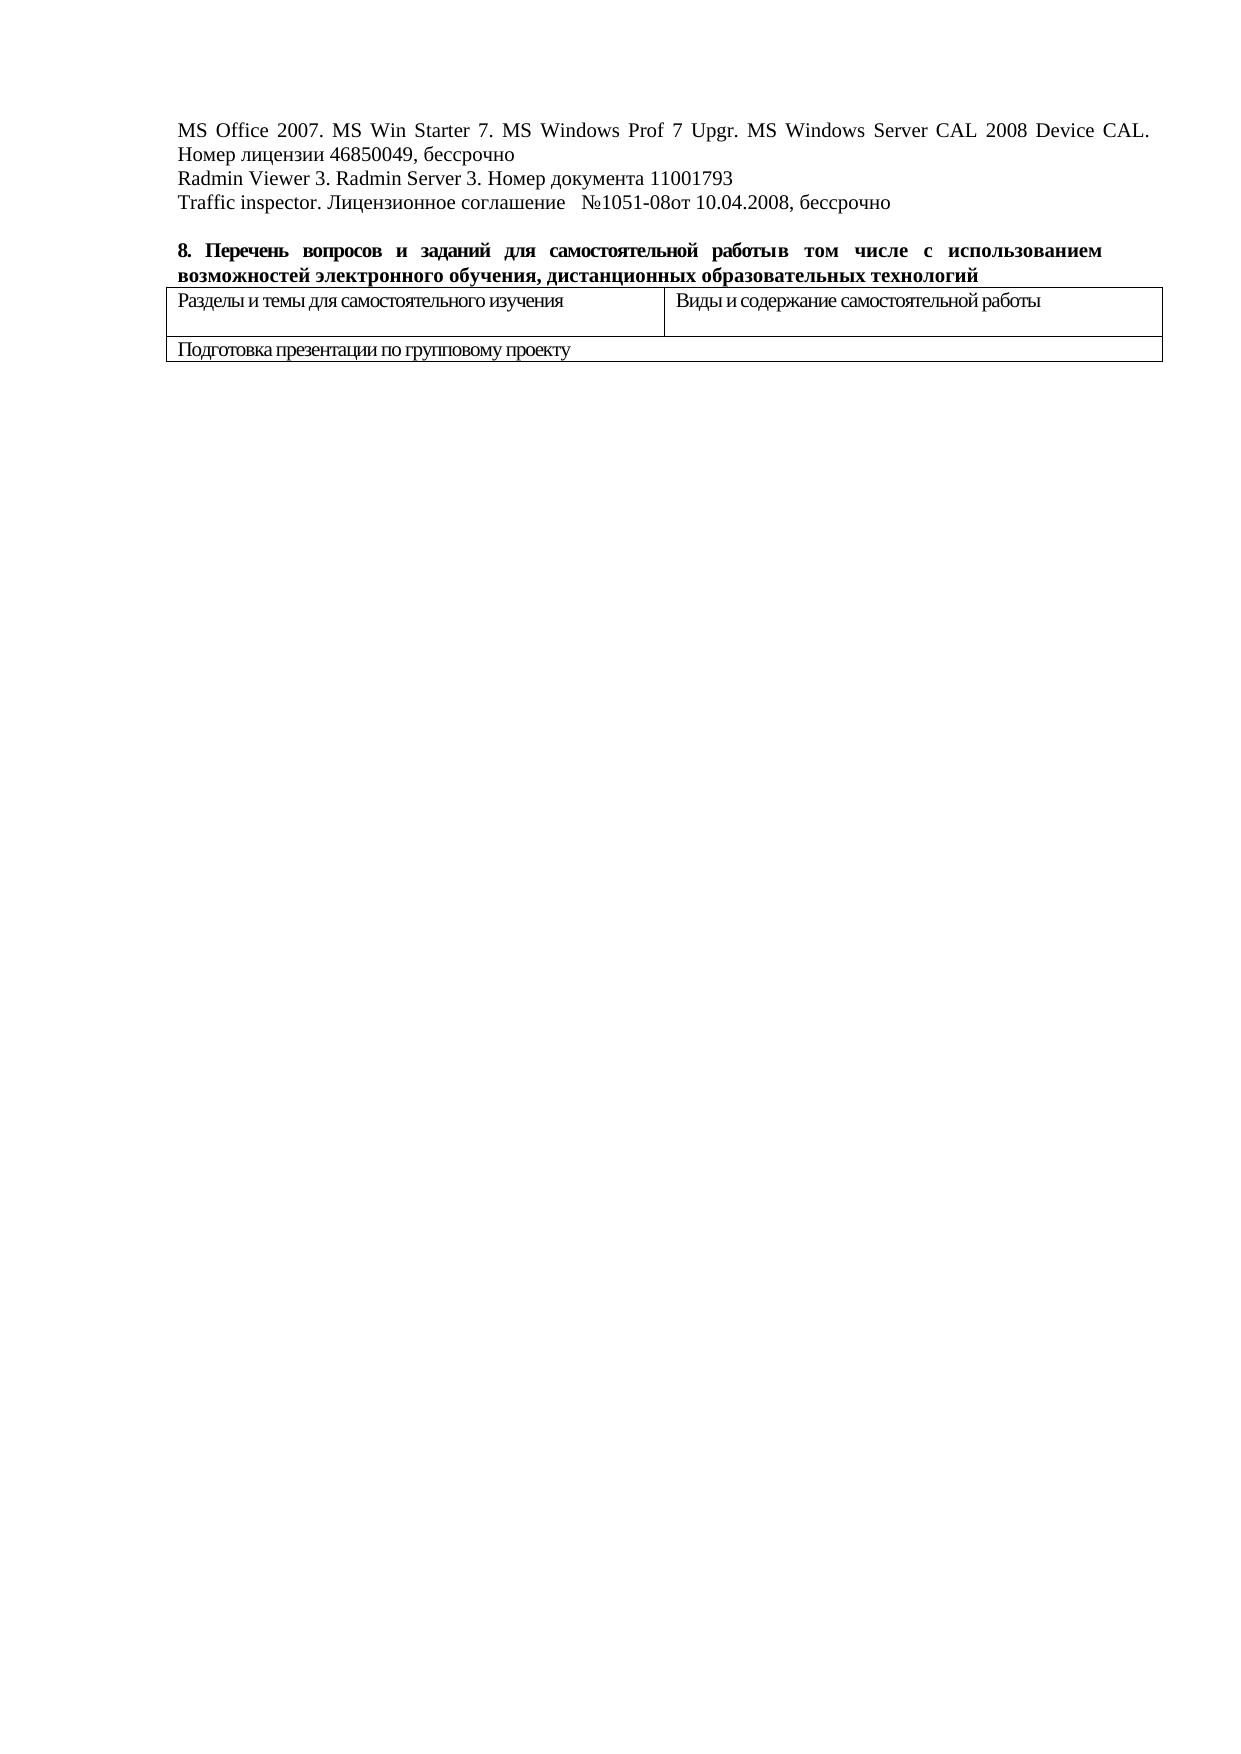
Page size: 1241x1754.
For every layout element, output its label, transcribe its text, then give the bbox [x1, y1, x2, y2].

text MS Office 2007. MS Win Starter 7. MS Windows Prof 7 Upgr. MS Windows Server CAL 2008 Device CAL. Номер лицензии 46850049, бессрочно [177, 118, 1152, 166]
table_header Разделы и темы для самостоятельного изучения [167, 288, 664, 336]
table_header Виды и содержание самостоятельной работы [665, 288, 1162, 336]
table_cell Подготовка презентации по групповому проекту [167, 337, 1162, 361]
text Traffic inspector. Лицензионное соглашение №1051-08от 10.04.2008, бессрочно [177, 190, 1152, 214]
text 8. Перечень вопросов и заданий для самостоятельной работыв том числе с использованием возможностей электронного обучения, дистанционных образовательных технологий [177, 238, 1103, 287]
text Radmin Viewer 3. Radmin Server 3. Номер документа 11001793 [177, 166, 1152, 190]
